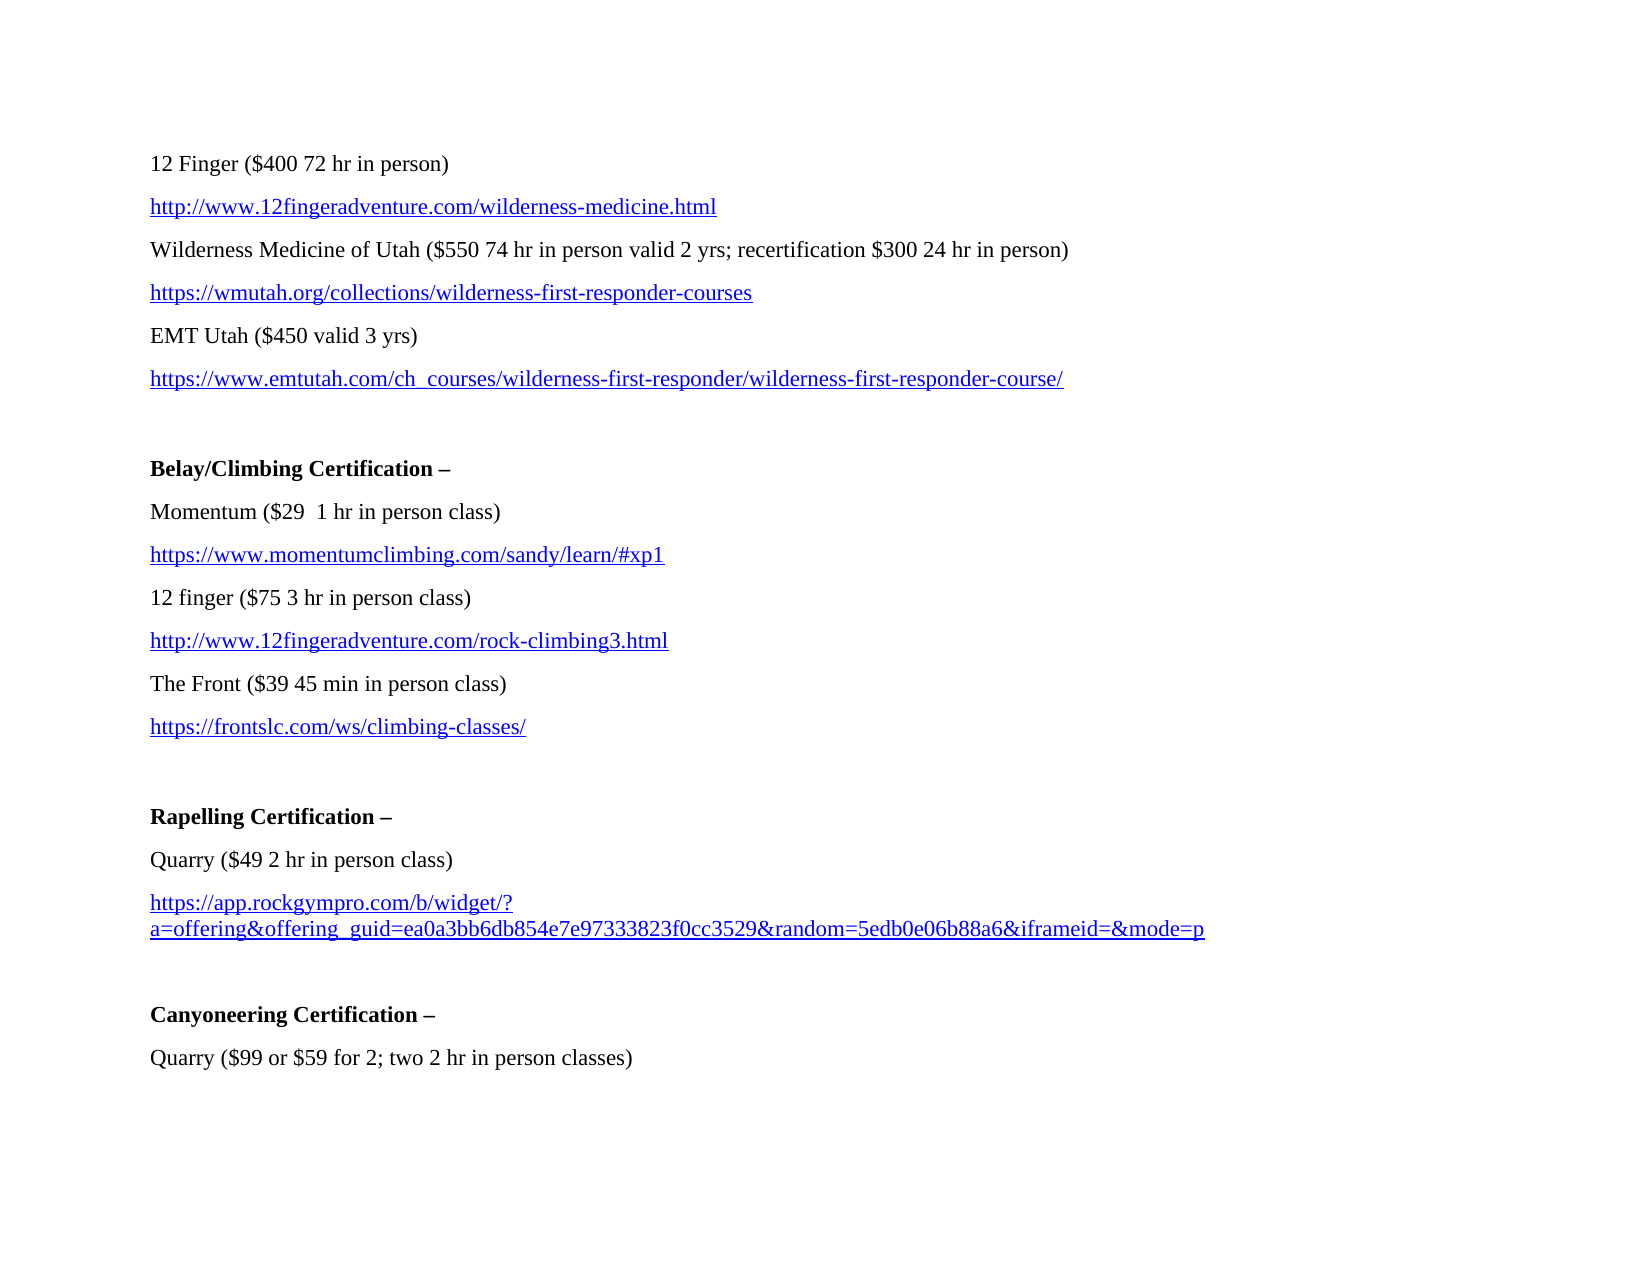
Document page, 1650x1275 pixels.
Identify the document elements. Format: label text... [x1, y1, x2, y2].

text Rapelling Certification – [150, 803, 1500, 829]
text Momentum ($29 1 hr in person class) [150, 498, 1500, 524]
text http://www.12fingeradventure.com/wilderness-medicine.html [150, 193, 1500, 219]
text Canyoneering Certification – [150, 1001, 1500, 1028]
text Quarry ($99 or $59 for 2; two 2 hr in person classes) [150, 1044, 1500, 1071]
text http://www.12fingeradventure.com/rock-climbing3.html [150, 627, 1500, 653]
text Quarry ($49 2 hr in person class) [150, 846, 1500, 872]
text https://app.rockgympro.com/b/widget/?a=offering&offering_guid=ea0a3bb6db854e7e97333823f0cc3529&random=5edb0e06b88a6&iframeid=&mode=p [150, 889, 1500, 942]
text Wilderness Medicine of Utah ($550 74 hr in person valid 2 yrs; recertification $300 24 hr in person) [150, 236, 1500, 262]
text https://wmutah.org/collections/wilderness-first-responder-courses [150, 279, 1500, 305]
text 12 Finger ($400 72 hr in person) [150, 150, 1500, 176]
text https://www.momentumclimbing.com/sandy/learn/#xp1 [150, 541, 1500, 567]
text https://www.emtutah.com/ch_courses/wilderness-first-responder/wilderness-first-responder-course/ [150, 365, 1500, 391]
text EMT Utah ($450 valid 3 yrs) [150, 322, 1500, 348]
text Belay/Climbing Certification – [150, 455, 1500, 481]
text https://frontslc.com/ws/climbing-classes/ [150, 713, 1500, 739]
text The Front ($39 45 min in person class) [150, 670, 1500, 696]
text 12 finger ($75 3 hr in person class) [150, 584, 1500, 610]
